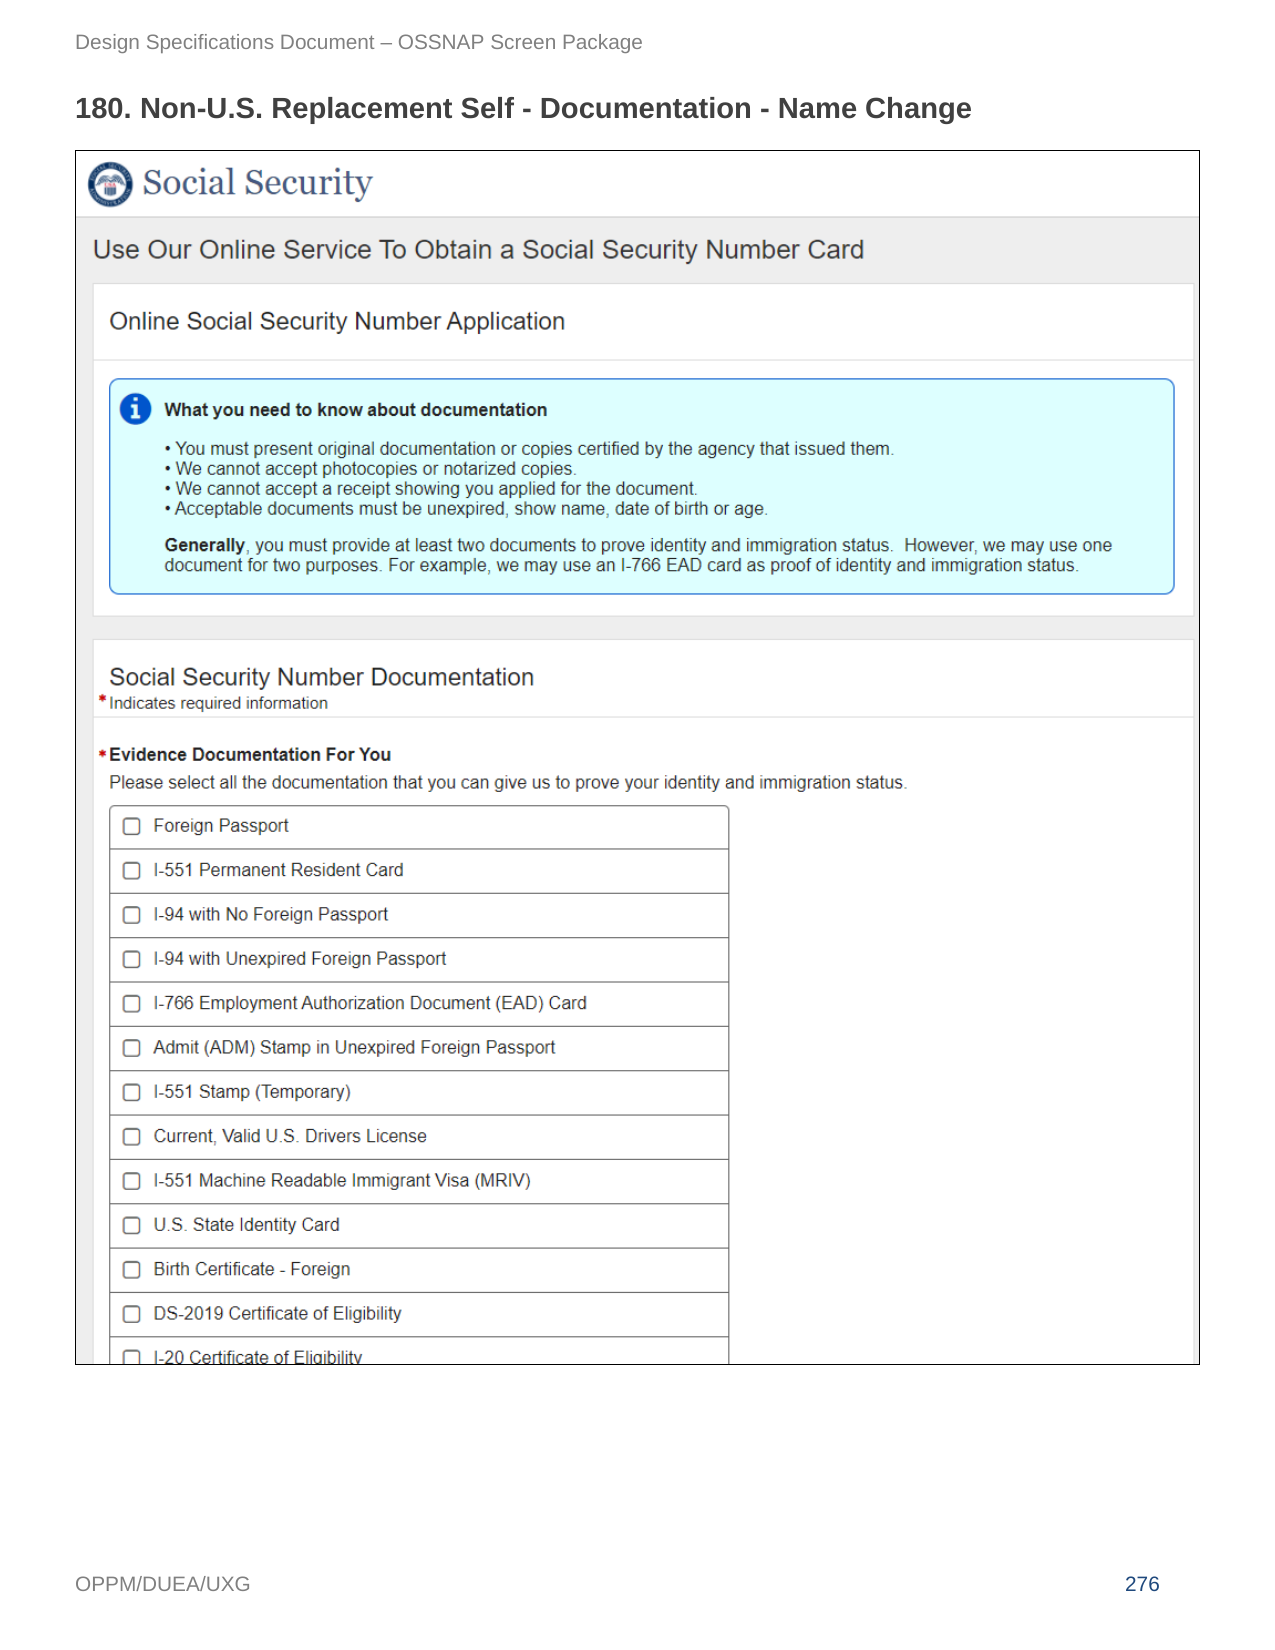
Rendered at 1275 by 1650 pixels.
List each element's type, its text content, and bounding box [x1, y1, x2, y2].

subtitle Non-U.S. Replacement Self - Documentation - Name Change [75, 91, 1200, 125]
picture [76, 151, 1199, 1364]
